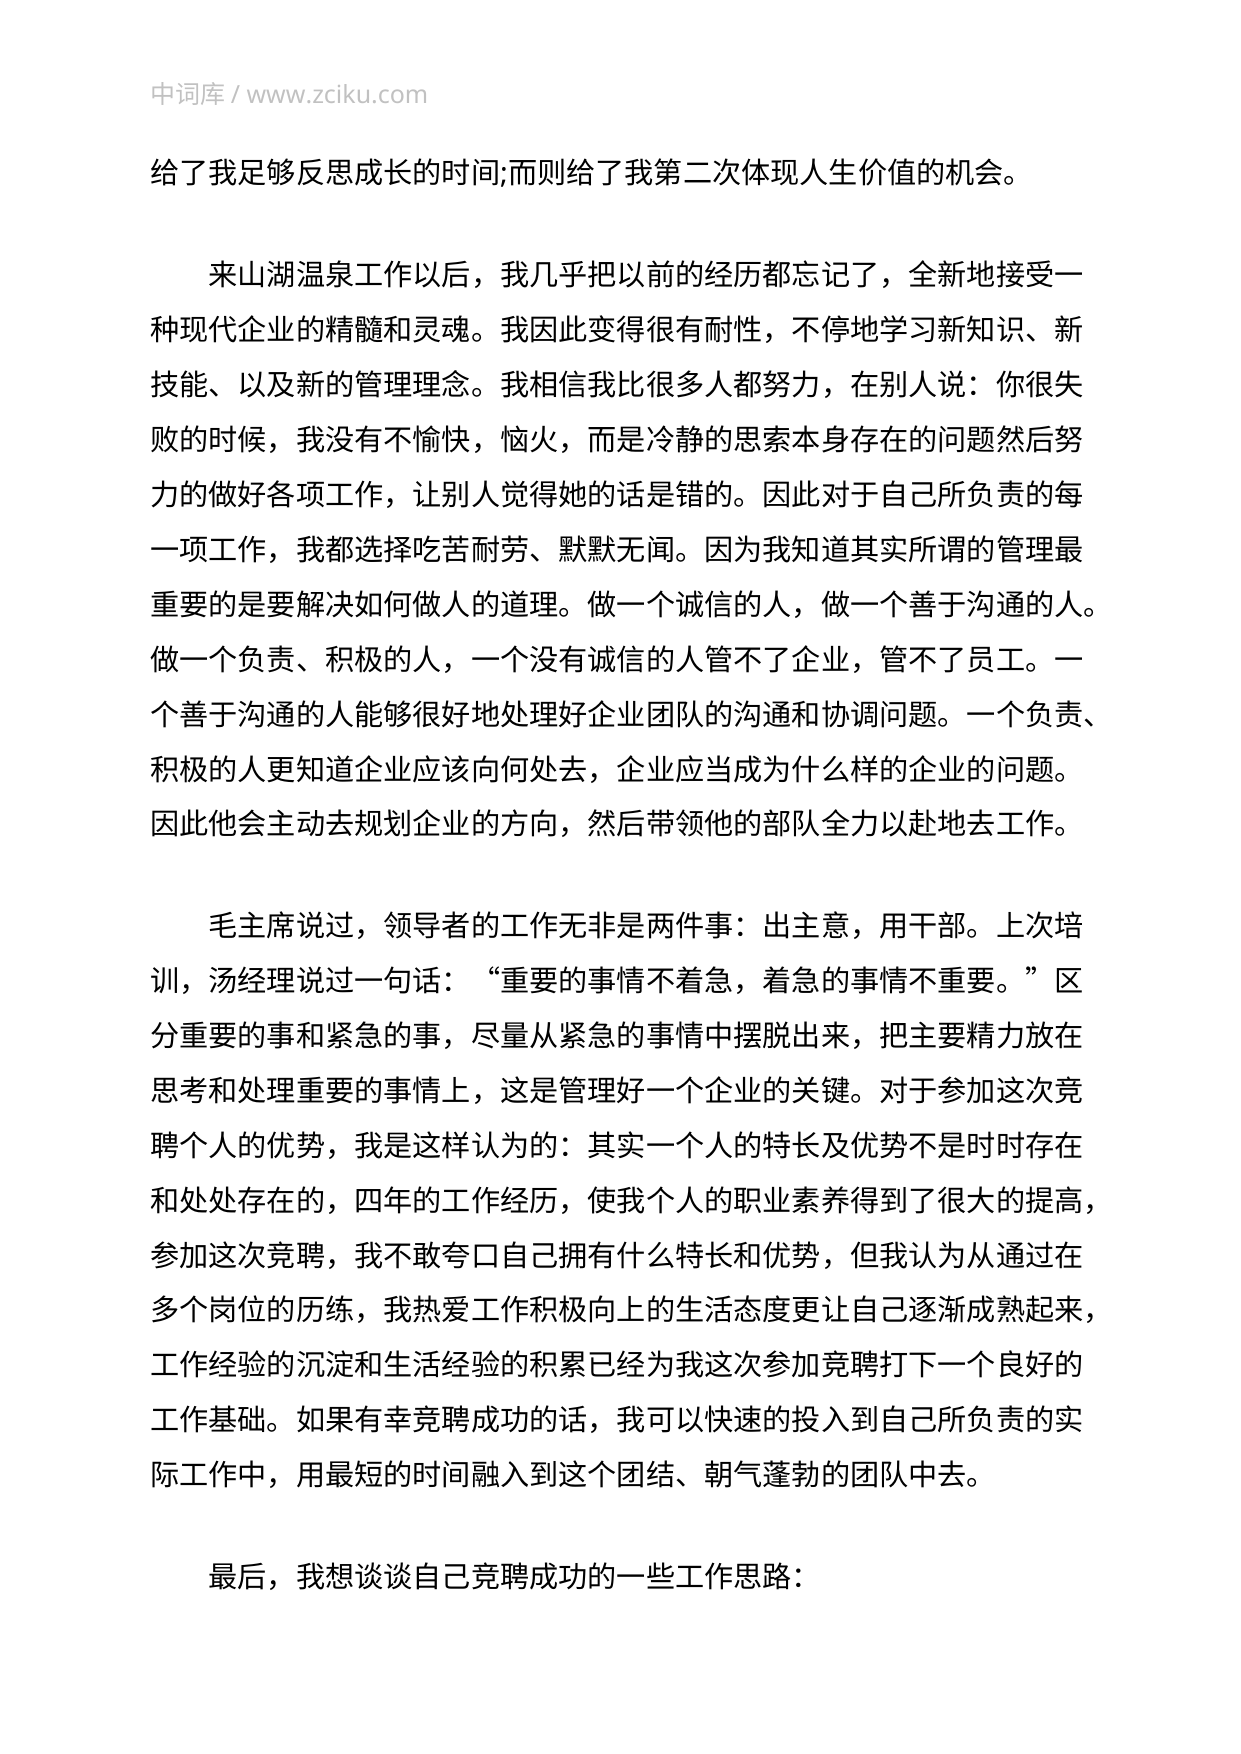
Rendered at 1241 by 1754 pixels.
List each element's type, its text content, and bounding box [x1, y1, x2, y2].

text 毛主席说过，领导者的工作无非是两件事：出主意，用干部。上次培训，汤经理说过一句话：“重要的事情不着急，着急的事情不重要。”区分重要的事和紧急的事，尽量从紧急的事情中摆脱出来，把主要精力放在思考和处理重要的事情上，这是管理好一个企业的关键。对于参加这次竞聘个人的优势，我是这样认为的：其实一个人的特长及优势不是时时存在和处处存在的，四年的工作经历，使我个人的职业素养得到了很大的提高，参加这次竞聘，我不敢夸口自己拥有什么特长和优势，但我认为从通过在多个岗位的历练，我热爱工作积极向上的生活态度更让自己逐渐成熟起来，工作经验的沉淀和生活经验的积累已经为我这次参加竞聘打下一个良好的工作基础。如果有幸竞聘成功的话，我可以快速的投入到自己所负责的实际工作中，用最短的时间融入到这个团结、朝气蓬勃的团队中去。 [150, 903, 1090, 1494]
text 来山湖温泉工作以后，我几乎把以前的经历都忘记了，全新地接受一种现代企业的精髓和灵魂。我因此变得很有耐性，不停地学习新知识、新技能、以及新的管理理念。我相信我比很多人都努力，在别人说：你很失败的时候，我没有不愉快，恼火，而是冷静的思索本身存在的问题然后努力的做好各项工作，让别人觉得她的话是错的。因此对于自己所负责的每一项工作，我都选择吃苦耐劳、默默无闻。因为我知道其实所谓的管理最重要的是要解决如何做人的道理。做一个诚信的人，做一个善于沟通的人。做一个负责、积极的人，一个没有诚信的人管不了企业，管不了员工。一个善于沟通的人能够很好地处理好企业团队的沟通和协调问题。一个负责、积极的人更知道企业应该向何处去，企业应当成为什么样的企业的问题。因此他会主动去规划企业的方向，然后带领他的部队全力以赴地去工作。 [150, 252, 1090, 843]
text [150, 150, 1090, 192]
text 最后，我想谈谈自己竞聘成功的一些工作思路： [150, 1553, 1090, 1596]
